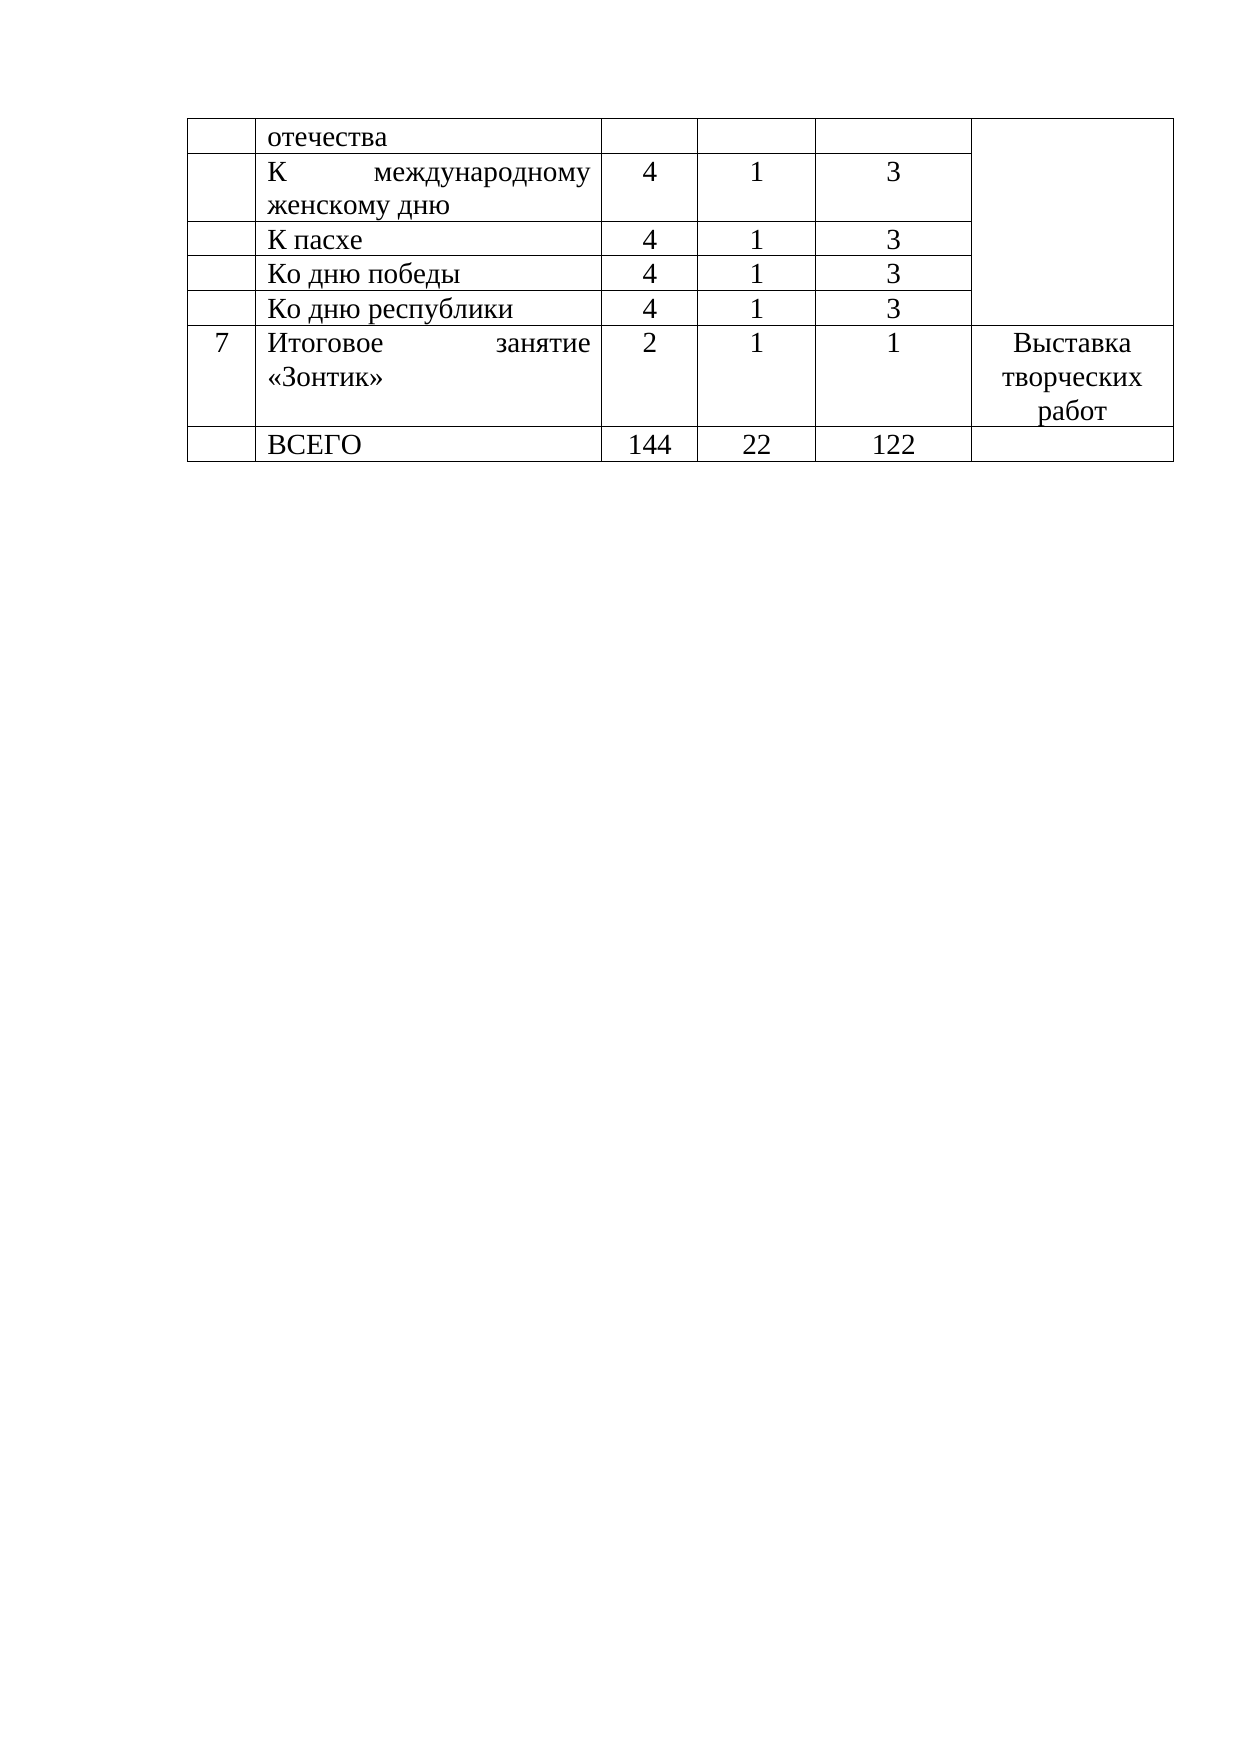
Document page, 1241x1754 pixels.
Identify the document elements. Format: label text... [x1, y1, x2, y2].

table_cell 1 [698, 326, 815, 426]
table_cell [972, 427, 1173, 461]
table_cell 3 [816, 119, 971, 153]
table_cell ВСЕГО [256, 427, 601, 461]
table_cell 1 [816, 326, 971, 426]
table_cell [188, 154, 255, 221]
table_cell 3 [816, 291, 971, 324]
table_cell К международному женскому дню [256, 154, 601, 221]
table_cell [188, 291, 255, 324]
table_cell [188, 222, 255, 255]
table_cell 22 [698, 427, 815, 461]
table_cell 1 [698, 256, 815, 290]
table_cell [256, 119, 601, 153]
table_cell 3 [816, 222, 971, 255]
table_cell [188, 119, 255, 153]
table_cell 2 [602, 326, 697, 426]
table_cell 1 [698, 222, 815, 255]
table_cell К пасхе [256, 222, 601, 255]
table_cell [188, 256, 255, 290]
table_cell 4 [602, 154, 697, 221]
table_cell 4 [602, 222, 697, 255]
table_cell 1 [698, 291, 815, 324]
table_cell Ко дню победы [256, 256, 601, 290]
table_cell 3 [816, 256, 971, 290]
table_cell 1 [698, 154, 815, 221]
table_cell 3 [816, 154, 971, 221]
table_cell 7 [188, 326, 255, 426]
table_cell 144 [602, 427, 697, 461]
table_cell 4 [602, 119, 697, 153]
table_cell Ко дню республики [256, 291, 601, 324]
table_cell 4 [602, 256, 697, 290]
table_cell 122 [816, 427, 971, 461]
table_cell Итоговое занятие «Зонтик» [256, 326, 601, 426]
table_cell [188, 427, 255, 461]
table_cell 4 [602, 291, 697, 324]
table_cell 1 [698, 119, 815, 153]
table_cell Выставка творческих работ [972, 326, 1173, 426]
